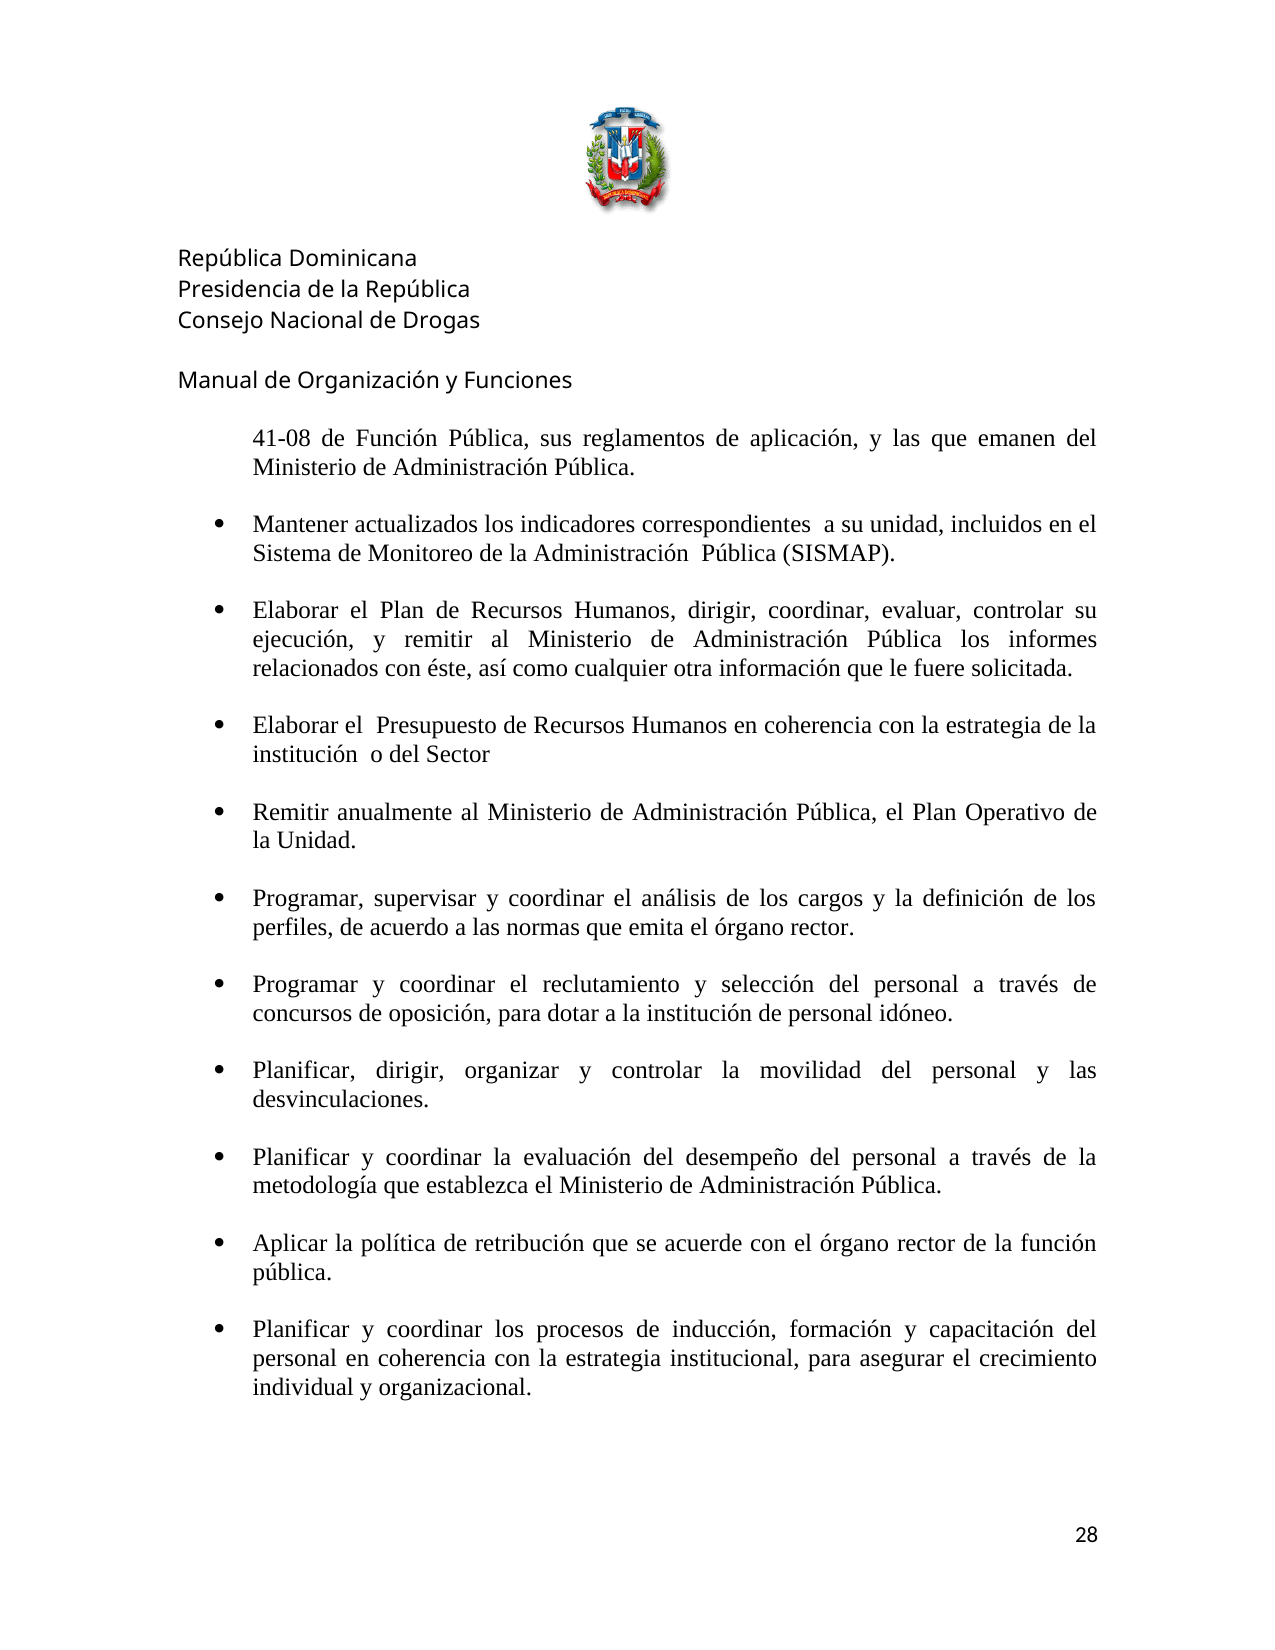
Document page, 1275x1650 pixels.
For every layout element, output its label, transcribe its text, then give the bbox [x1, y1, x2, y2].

list Programar, supervisar y coordinar el análisis de los cargos y la definición de los perfiles, de acuerdo a las normas que emita el órgano rector. [215, 883, 1098, 940]
list Planificar y coordinar la evaluación del desempeño del personal a través de la metodología que establezca el Ministerio de Administración Pública. [215, 1142, 1098, 1199]
list Elaborar el Plan de Recursos Humanos, dirigir, coordinar, evaluar, controlar su ejecución, y remitir al Ministerio de Administración Pública los informes relacionados con éste, así como cualquier otra información que le fuere solicitada. [215, 595, 1098, 682]
list Mantener actualizados los indicadores correspondientes a su unidad, incluidos en el Sistema de Monitoreo de la Administración Pública (SISMAP). [215, 509, 1098, 567]
list Planificar y coordinar los procesos de inducción, formación y capacitación del personal en coherencia con la estrategia institucional, para asegurar el crecimiento individual y organizacional. [215, 1314, 1098, 1400]
list Aplicar la política de retribución que se acuerde con el órgano rector de la función pública. [215, 1228, 1098, 1285]
list Programar y coordinar el reclutamiento y selección del personal a través de concursos de oposición, para dotar a la institución de personal idóneo. [215, 969, 1098, 1027]
list Remitir anualmente al Ministerio de Administración Pública, el Plan Operativo de la Unidad. [215, 797, 1098, 854]
picture [578, 102, 672, 217]
list Planificar, dirigir, organizar y controlar la movilidad del personal y las desvinculaciones. [215, 1055, 1098, 1113]
list Elaborar el Presupuesto de Recursos Humanos en coherencia con la estrategia de la institución o del Sector [215, 710, 1098, 768]
